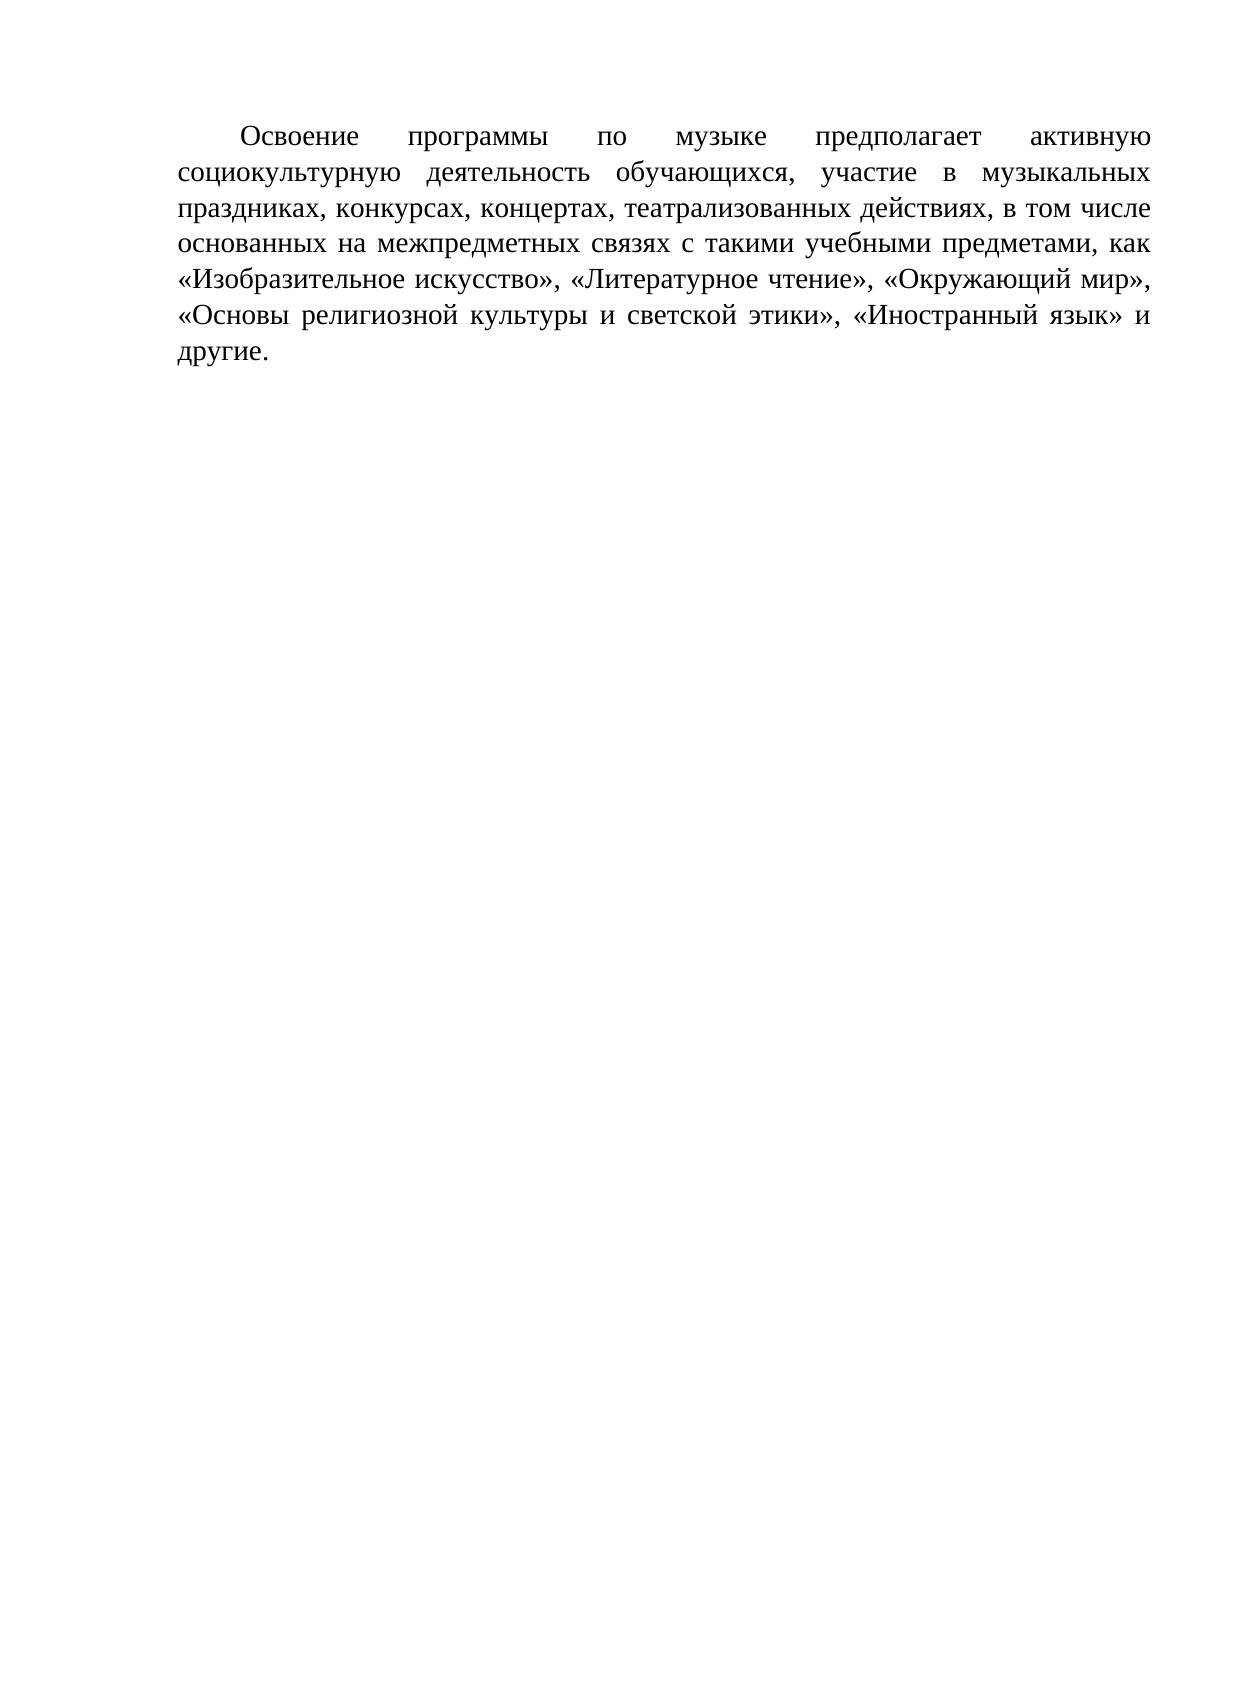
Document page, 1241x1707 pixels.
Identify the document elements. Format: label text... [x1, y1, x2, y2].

text Освоение программы по музыке предполагает активную социокультурную деятельность обучающихся, участие в музыкальных праздниках, конкурсах, концертах, театрализованных действиях, в том числе основанных на межпредметных связях с такими учебными предметами, как «Изобразительное искусство», «Литературное чтение», «Окружающий мир», «Основы религиозной культуры и светской этики», «Иностранный язык» и другие. [177, 118, 1152, 367]
